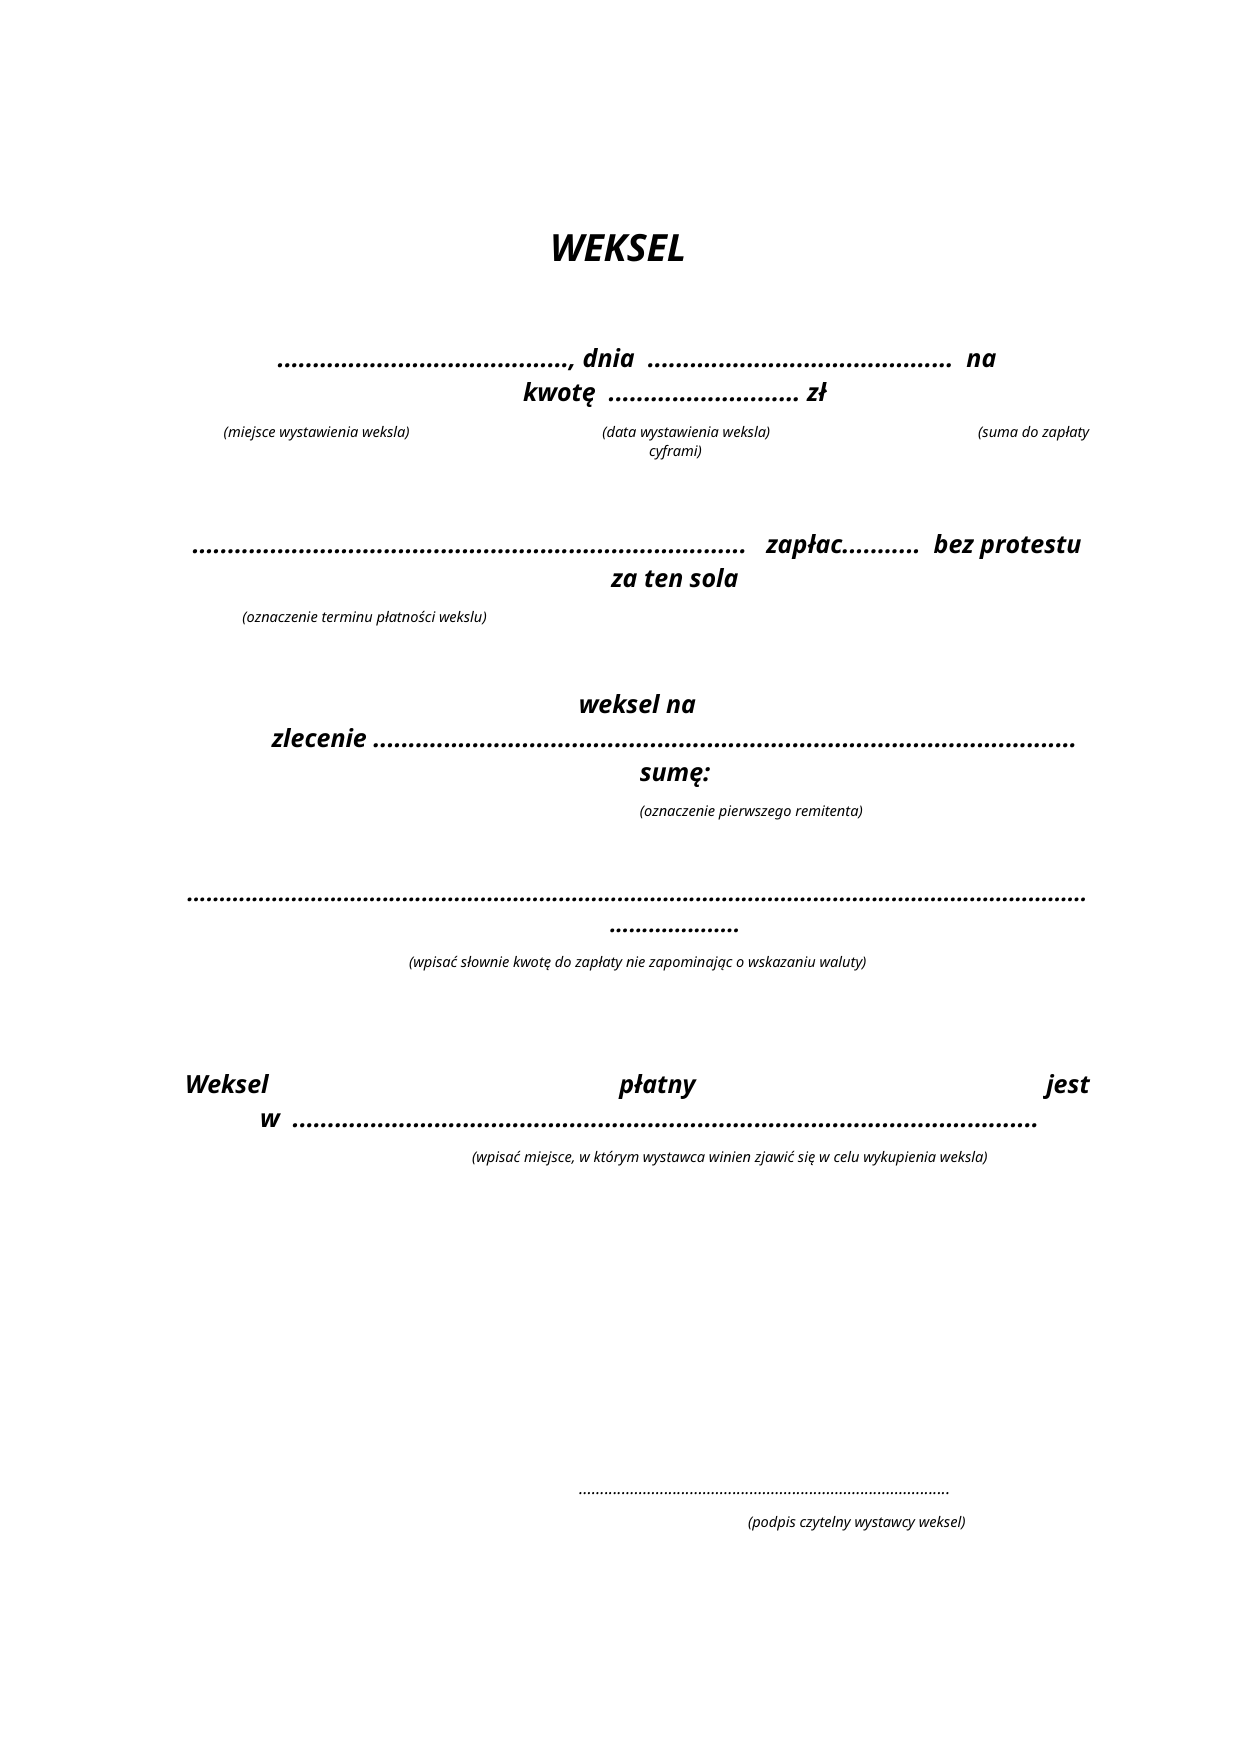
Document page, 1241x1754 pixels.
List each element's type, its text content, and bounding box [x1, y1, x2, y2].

text .............................................................................................................................................................. [185, 877, 1093, 939]
text (oznaczenie pierwszego remitenta) [185, 801, 1093, 821]
text (wpisać słownie kwotę do zapłaty nie zapominając o wskazaniu waluty) [185, 952, 1093, 972]
text Weksel płatny jest w ......................................................................................................... [185, 1066, 1093, 1134]
text (miejsce wystawienia weksla) (data wystawienia weksla) (suma do zapłaty cyframi) [185, 421, 1093, 461]
text weksel na zlecenie ................................................................................................... sumę: [185, 686, 1093, 788]
text (wpisać miejsce, w którym wystawca winien zjawić się w celu wykupienia weksla) [185, 1147, 1093, 1167]
subtitle ........................................., dnia ........................................... na kwotę ........................... zł [185, 341, 1093, 409]
text (oznaczenie terminu płatności wekslu) [148, 607, 1093, 627]
title WEKSEL [148, 222, 1093, 273]
text ....................................................................................... [579, 1477, 1093, 1500]
text (podpis czytelny wystawcy weksel) [185, 1512, 1093, 1532]
subtitle .............................................................................. zapłac........... bez protestu za ten sola [185, 527, 1093, 595]
